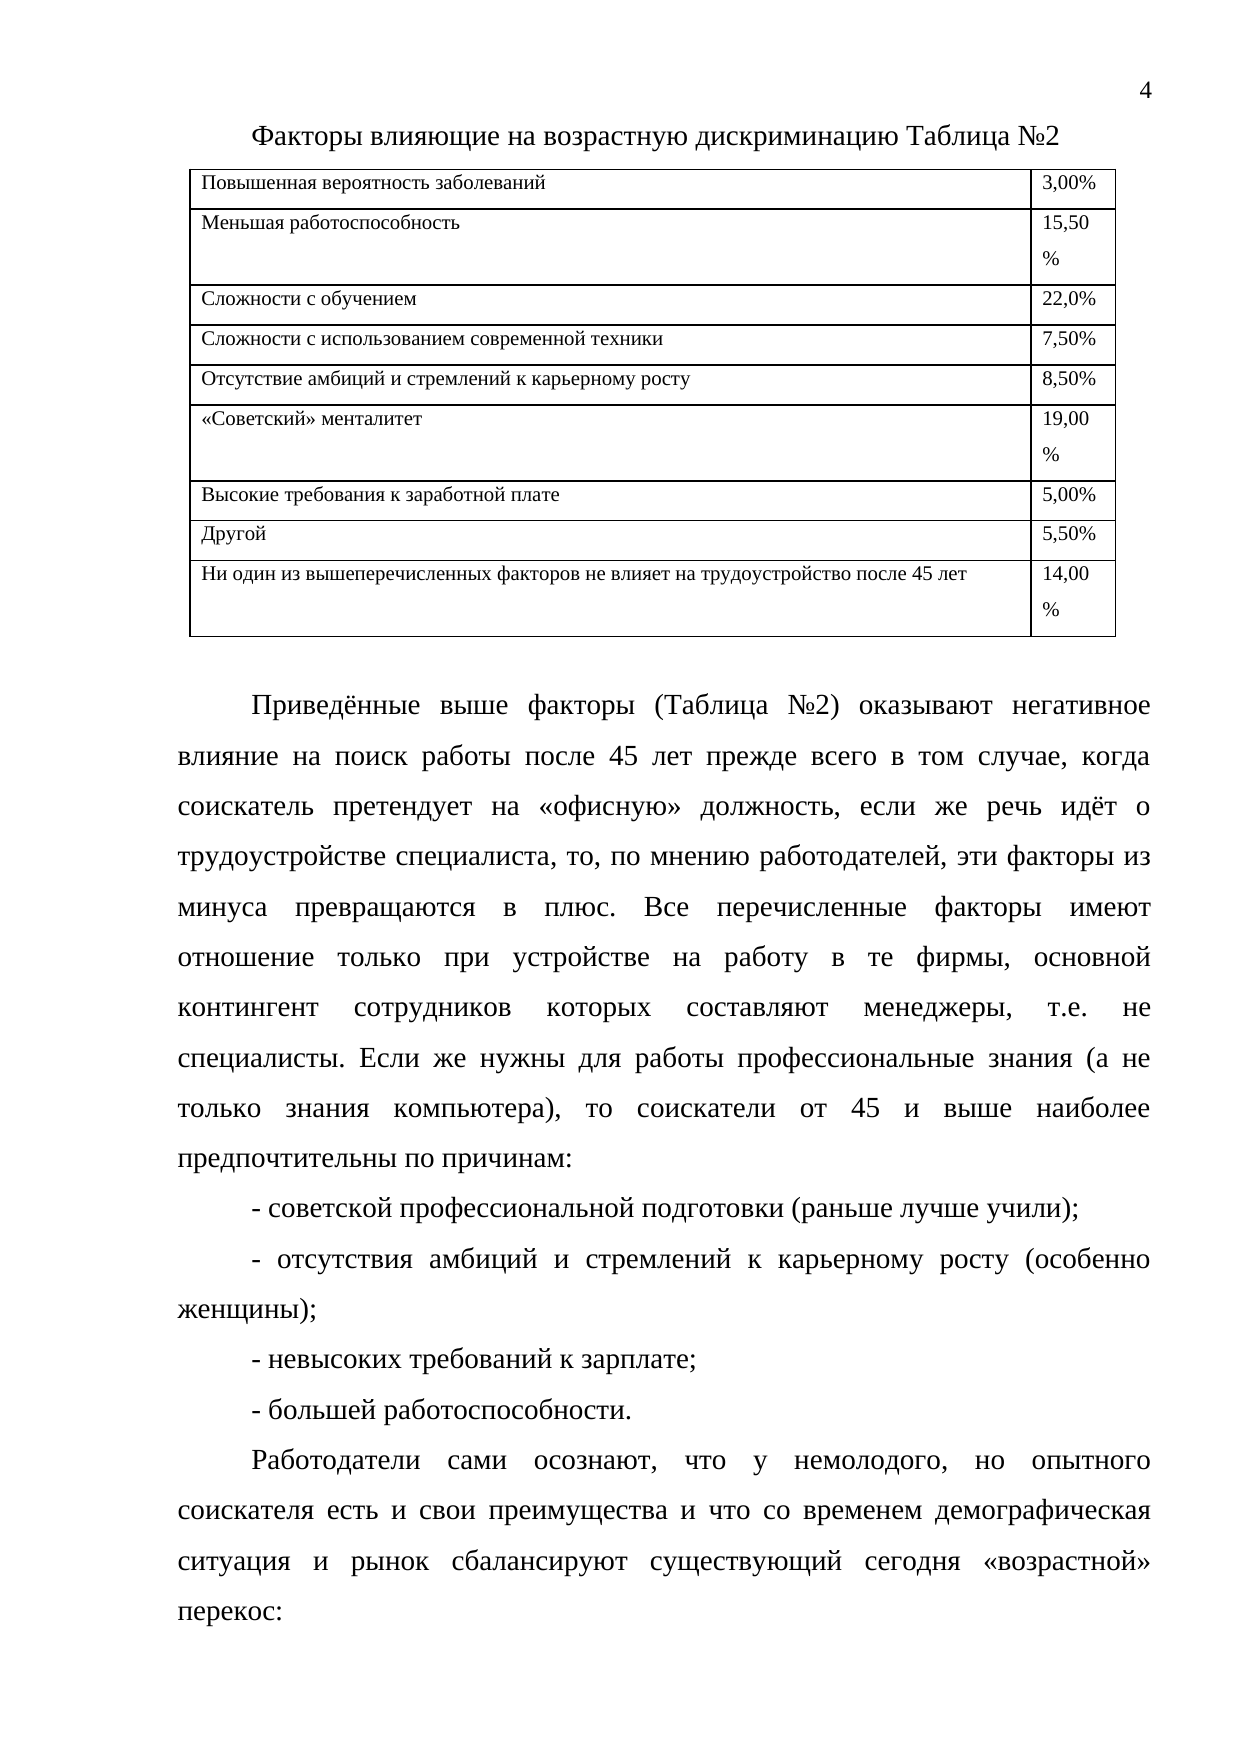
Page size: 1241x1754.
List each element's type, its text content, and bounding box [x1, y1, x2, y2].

table_cell Отсутствие амбиций и стремлений к карьерному росту [191, 366, 1030, 404]
table_cell 8,50% [1032, 366, 1115, 404]
table_cell 22,0% [1032, 286, 1115, 324]
table_cell 5,50% [1032, 521, 1115, 560]
table_cell Другой [191, 521, 1030, 560]
text - советской профессиональной подготовки (раньше лучше учили); [177, 1191, 1152, 1224]
table_cell «Советский» менталитет [191, 406, 1030, 480]
table_cell 7,50% [1032, 326, 1115, 364]
table_cell 14,00% [1032, 561, 1115, 636]
text - отсутствия амбиций и стремлений к карьерному росту (особенно женщины); [177, 1241, 1152, 1325]
table_cell Ни один из вышеперечисленных факторов не влияет на трудоустройство после 45 лет [191, 561, 1030, 636]
table_header Повышенная вероятность заболеваний [191, 170, 1030, 208]
text - невысоких требований к зарплате; [177, 1342, 1152, 1375]
text Приведённые выше факторы (Таблица №2) оказывают негативное влияние на поиск работы после 45 лет прежде всего в том случае, когда соискатель претендует на «офисную» должность, если же речь идёт о трудоустройстве специалиста, то, по мнению работодателей, эти факторы из минуса превращаются в плюс. Все перечисленные факторы имеют отношение только при устройстве на работу в те фирмы, основной контингент сотрудников которых составляют менеджеры, т.е. не специалисты. Если же нужны для работы профессиональные знания (а не только знания компьютера), то соискатели от 45 и выше наиболее предпочтительны по причинам: [177, 687, 1152, 1174]
table_cell Меньшая работоспособность [191, 210, 1030, 284]
table_cell Сложности с обучением [191, 286, 1030, 324]
table_header 3,00% [1032, 170, 1115, 208]
table_cell 19,00% [1032, 406, 1115, 480]
table_cell Высокие требования к заработной плате [191, 482, 1030, 520]
table_cell 5,00% [1032, 482, 1115, 520]
table_cell 15,50% [1032, 210, 1115, 284]
text Работодатели сами осознают, что у немолодого, но опытного соискателя есть и свои преимущества и что со временем демографическая ситуация и рынок сбалансируют существующий сегодня «возрастной» перекос: [177, 1442, 1152, 1627]
text - большей работоспособности. [177, 1392, 1152, 1425]
text Факторы влияющие на возрастную дискриминацию Таблица №2 [177, 118, 1152, 152]
table_cell Сложности с использованием современной техники [191, 326, 1030, 364]
